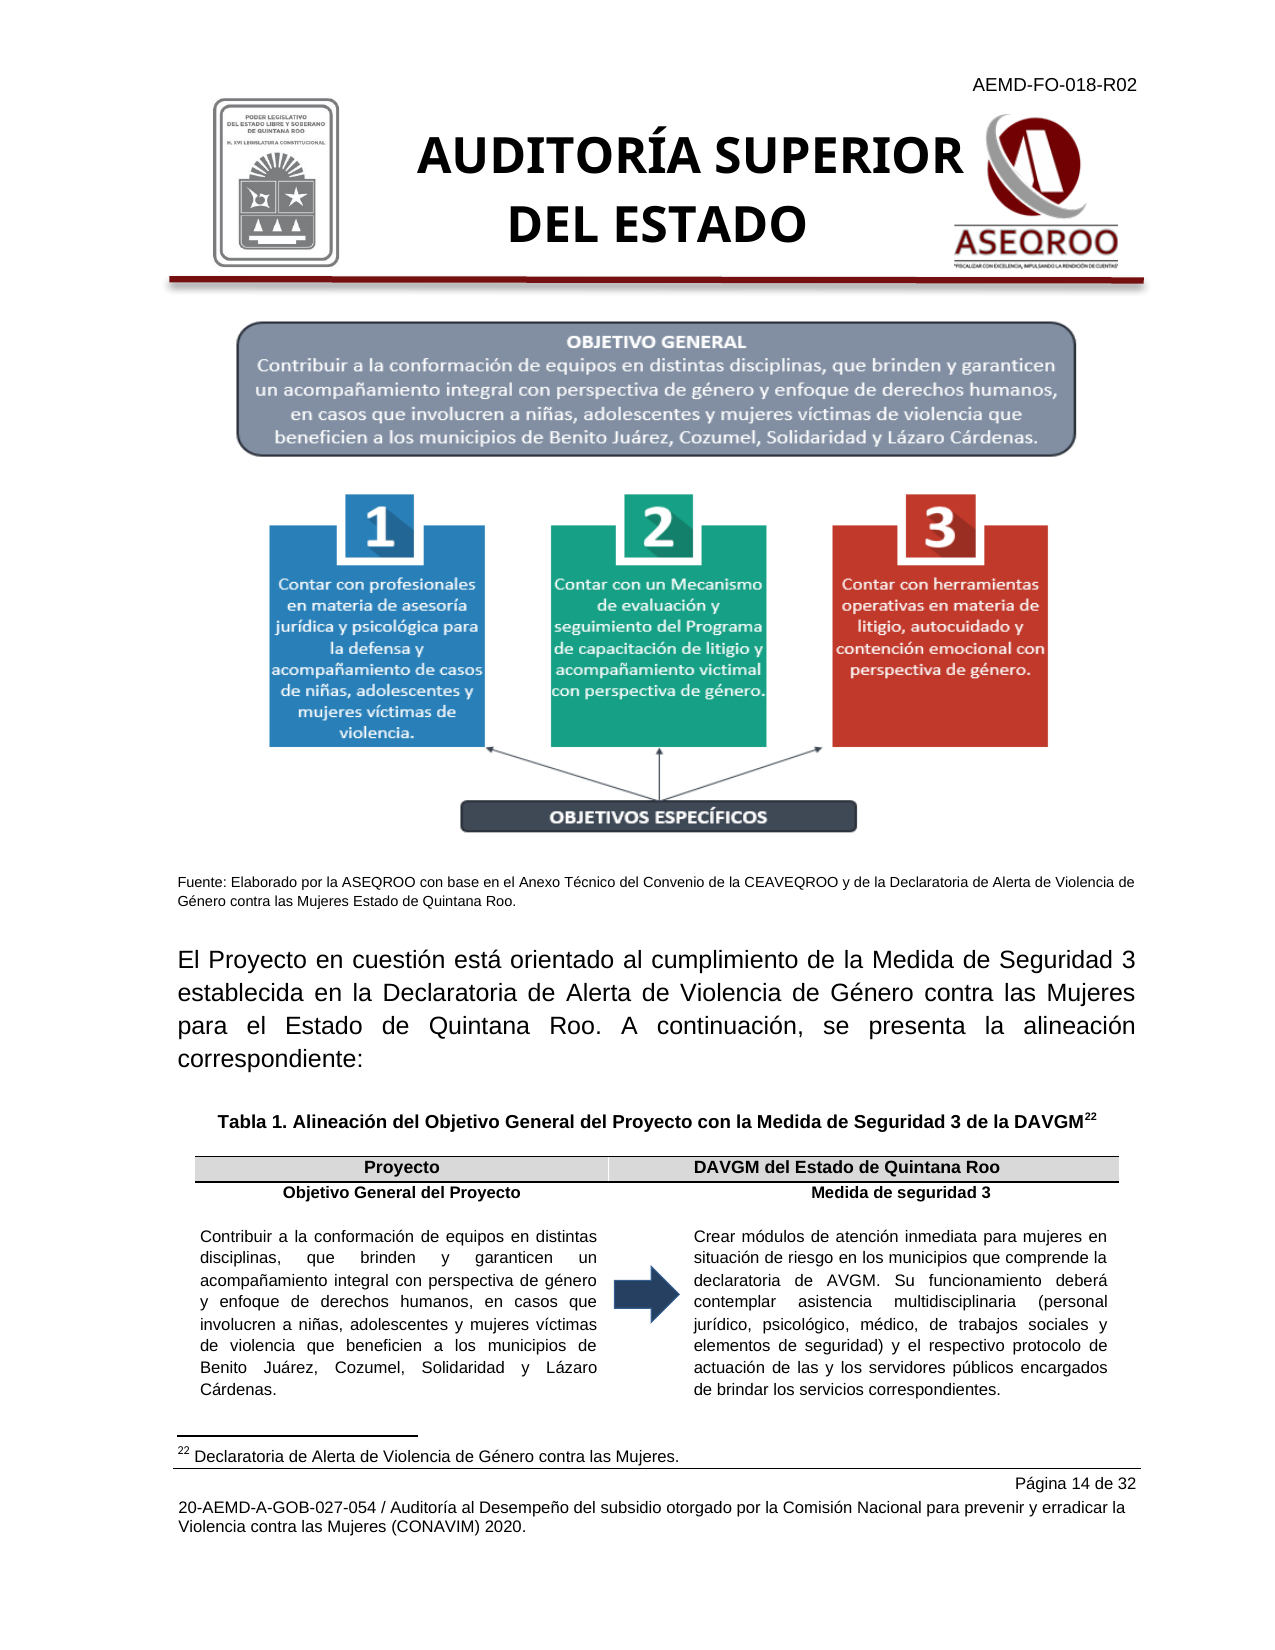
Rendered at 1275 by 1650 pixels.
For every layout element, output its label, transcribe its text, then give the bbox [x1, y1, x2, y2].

text Fuente: Elaborado por la ASEQROO con base en el Anexo Técnico del Convenio de la CEAVEQROO y de la Declaratoria de Alerta de Violencia de Género contra las Mujeres Estado de Quintana Roo. [177, 874, 1137, 910]
text El Proyecto en cuestión está orientado al cumplimiento de la Medida de Seguridad 3 establecida en la Declaratoria de Alerta de Violencia de Género contra las Mujeres para el Estado de Quintana Roo. A continuación, se presenta la alineación correspondiente: [177, 945, 1137, 1073]
text Tabla 1. Alineación del Objetivo General del Proyecto con la Medida de Seguridad 3 de la DAVGM [177, 1110, 1137, 1132]
picture [210, 95, 340, 268]
table_cell Medida de seguridad 3 Crear módulos de atención inmediata para mujeres en situación de riesgo en los municipios que comprende la declaratoria de AVGM. Su funcionamiento deberá contemplar asistencia multidisciplinaria (personal jurídico, psicológico, médico, de trabajos sociales y elementos de seguridad) y el respectivo protocolo de actuación de las y los servidores públicos encargados de brindar los servicios correspondientes. [682, 1183, 1119, 1424]
picture [954, 114, 1118, 269]
table_cell Objetivo General del Proyecto Contribuir a la conformación de equipos en distintas disciplinas, que brinden y garanticen un acompañamiento integral con perspectiva de género y enfoque de derechos humanos, en casos que involucren a niñas, adolescentes y mujeres víctimas de violencia que beneficien a los municipios de Benito Juárez, Cozumel, Solidaridad y Lázaro Cárdenas. [195, 1183, 608, 1424]
table_header DAVGM del Estado de Quintana Roo [682, 1157, 1119, 1181]
picture [228, 316, 1086, 849]
table_header [609, 1157, 682, 1181]
table_cell [609, 1183, 682, 1424]
table_header Proyecto [195, 1157, 608, 1181]
